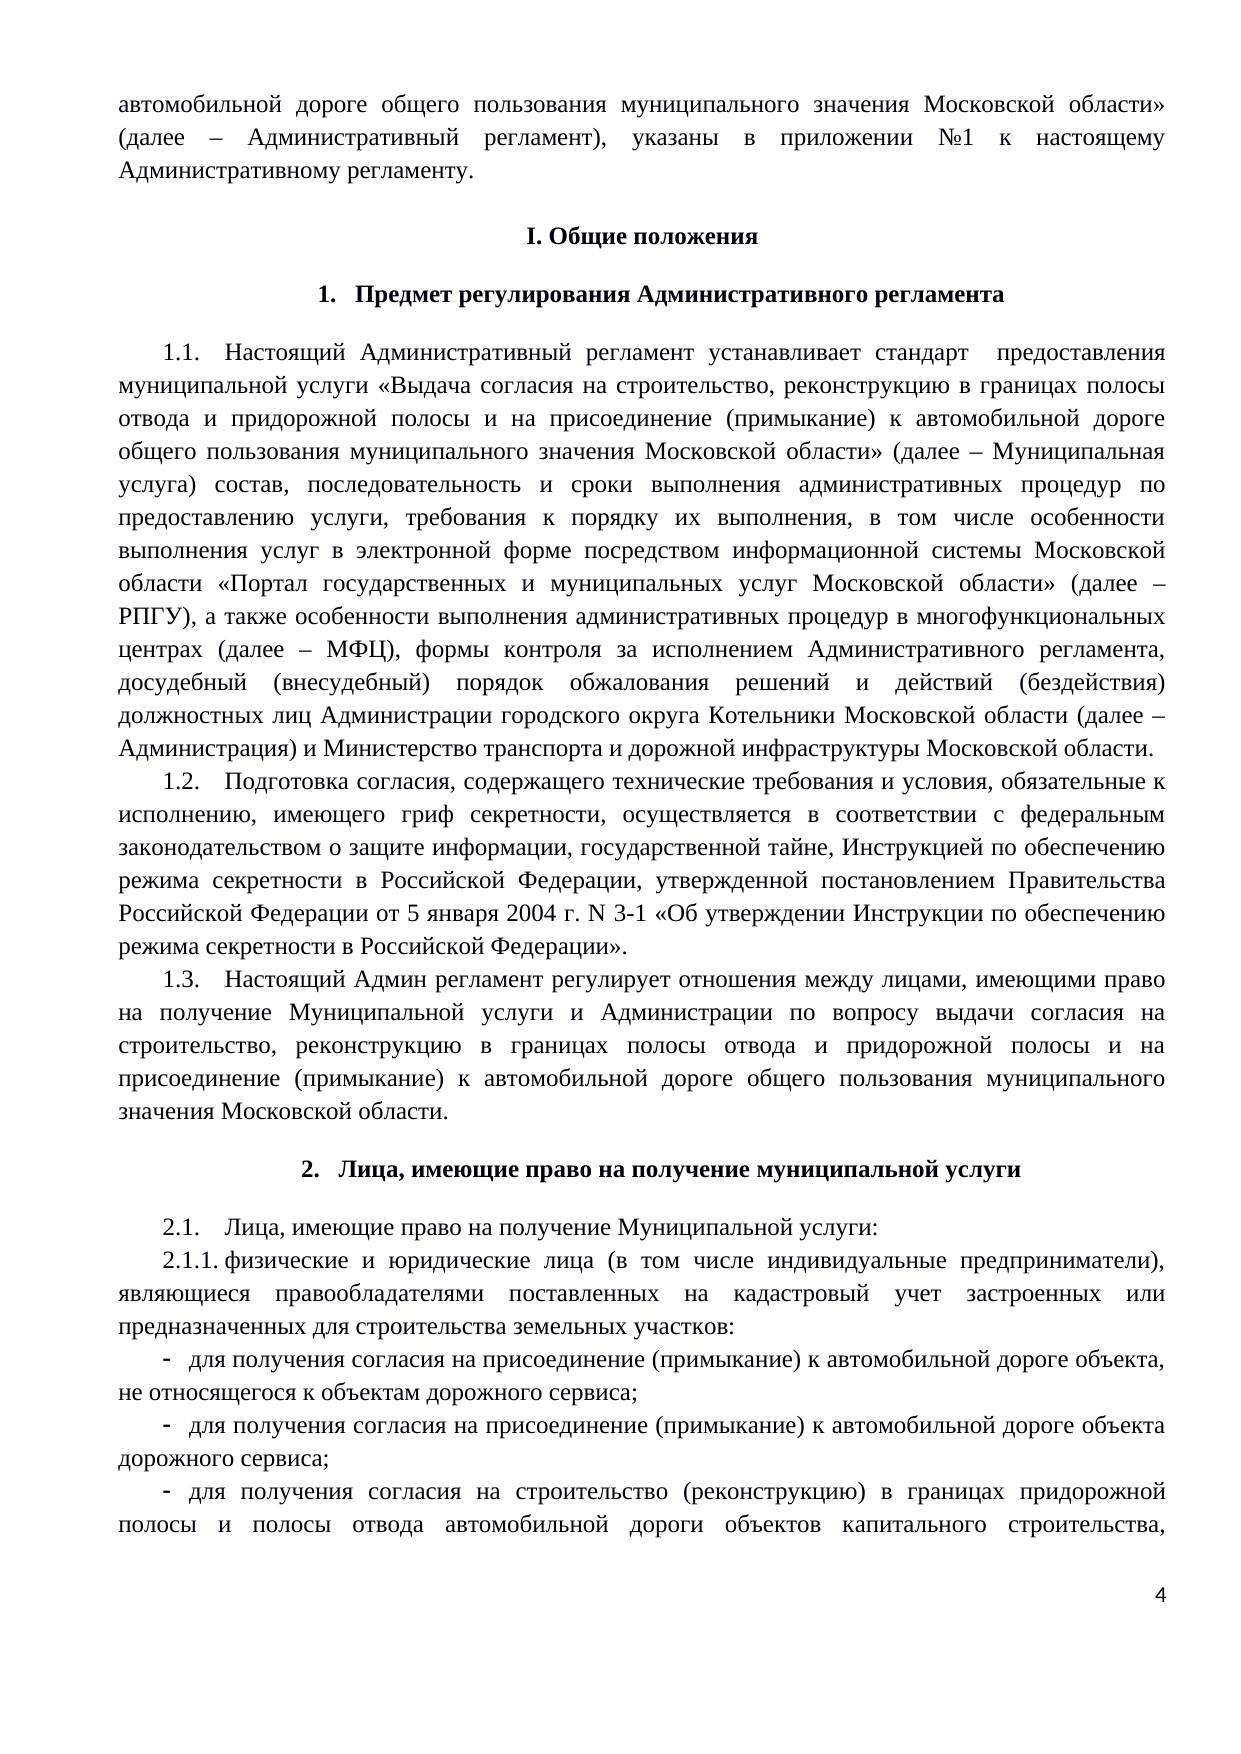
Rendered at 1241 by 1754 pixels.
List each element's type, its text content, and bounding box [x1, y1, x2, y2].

list Настоящий Админ регламент регулирует отношения между лицами, имеющими право на получение Муниципальной услуги и Администрации по вопросу выдачи согласия на строительство, реконструкцию в границах полосы отвода и придорожной полосы и на присоединение (примыкание) к автомобильной дороге общего пользования муниципального значения Московской области. [118, 964, 1166, 1125]
list Настоящий Административный регламент устанавливает стандарт предоставления муниципальной услуги «Выдача согласия на строительство, реконструкцию в границах полосы отвода и придорожной полосы и на присоединение (примыкание) к автомобильной дороге общего пользования муниципального значения Московской области» (далее – Муниципальная услуга) состав, последовательность и сроки выполнения административных процедур по предоставлению услуги, требования к порядку их выполнения, в том числе особенности выполнения услуг в электронной форме посредством информационной системы Московской области «Портал государственных и муниципальных услуг Московской области» (далее – РПГУ), а также особенности выполнения административных процедур в многофункциональных центрах (далее – МФЦ), формы контроля за исполнением Административного регламента, досудебный (внесудебный) порядок обжалования решений и действий (бездействия) должностных лиц Администрации городского округа Котельники Московской области (далее – Администрация) и Министерство транспорта и дорожной инфраструктуры Московской области. [118, 337, 1166, 762]
list Лица, имеющие право на получение Муниципальной услуги: [118, 1212, 1166, 1241]
list для получения согласия на присоединение (примыкание) к автомобильной дороге объекта дорожного сервиса; [118, 1410, 1166, 1472]
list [118, 1476, 1166, 1538]
subtitle Предмет регулирования Административного регламента [156, 279, 1166, 307]
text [118, 89, 1166, 183]
subtitle I. Общие положения [118, 221, 1166, 249]
list для получения согласия на присоединение (примыкание) к автомобильной дороге объекта, не относящегося к объектам дорожного сервиса; [118, 1344, 1166, 1406]
list физические и юридические лица (в том числе индивидуальные предприниматели), являющиеся правообладателями поставленных на кадастровый учет застроенных или предназначенных для строительства земельных участков: [118, 1245, 1166, 1340]
subtitle Лица, имеющие право на получение муниципальной услуги [156, 1154, 1166, 1183]
list Подготовка согласия, содержащего технические требования и условия, обязательные к исполнению, имеющего гриф секретности, осуществляется в соответствии с федеральным законодательством о защите информации, государственной тайне, Инструкцией по обеспечению режима секретности в Российской Федерации, утвержденной постановлением Правительства Российской Федерации от 5 января 2004 г. N 3-1 «Об утверждении Инструкции по обеспечению режима секретности в Российской Федерации». [118, 766, 1166, 960]
